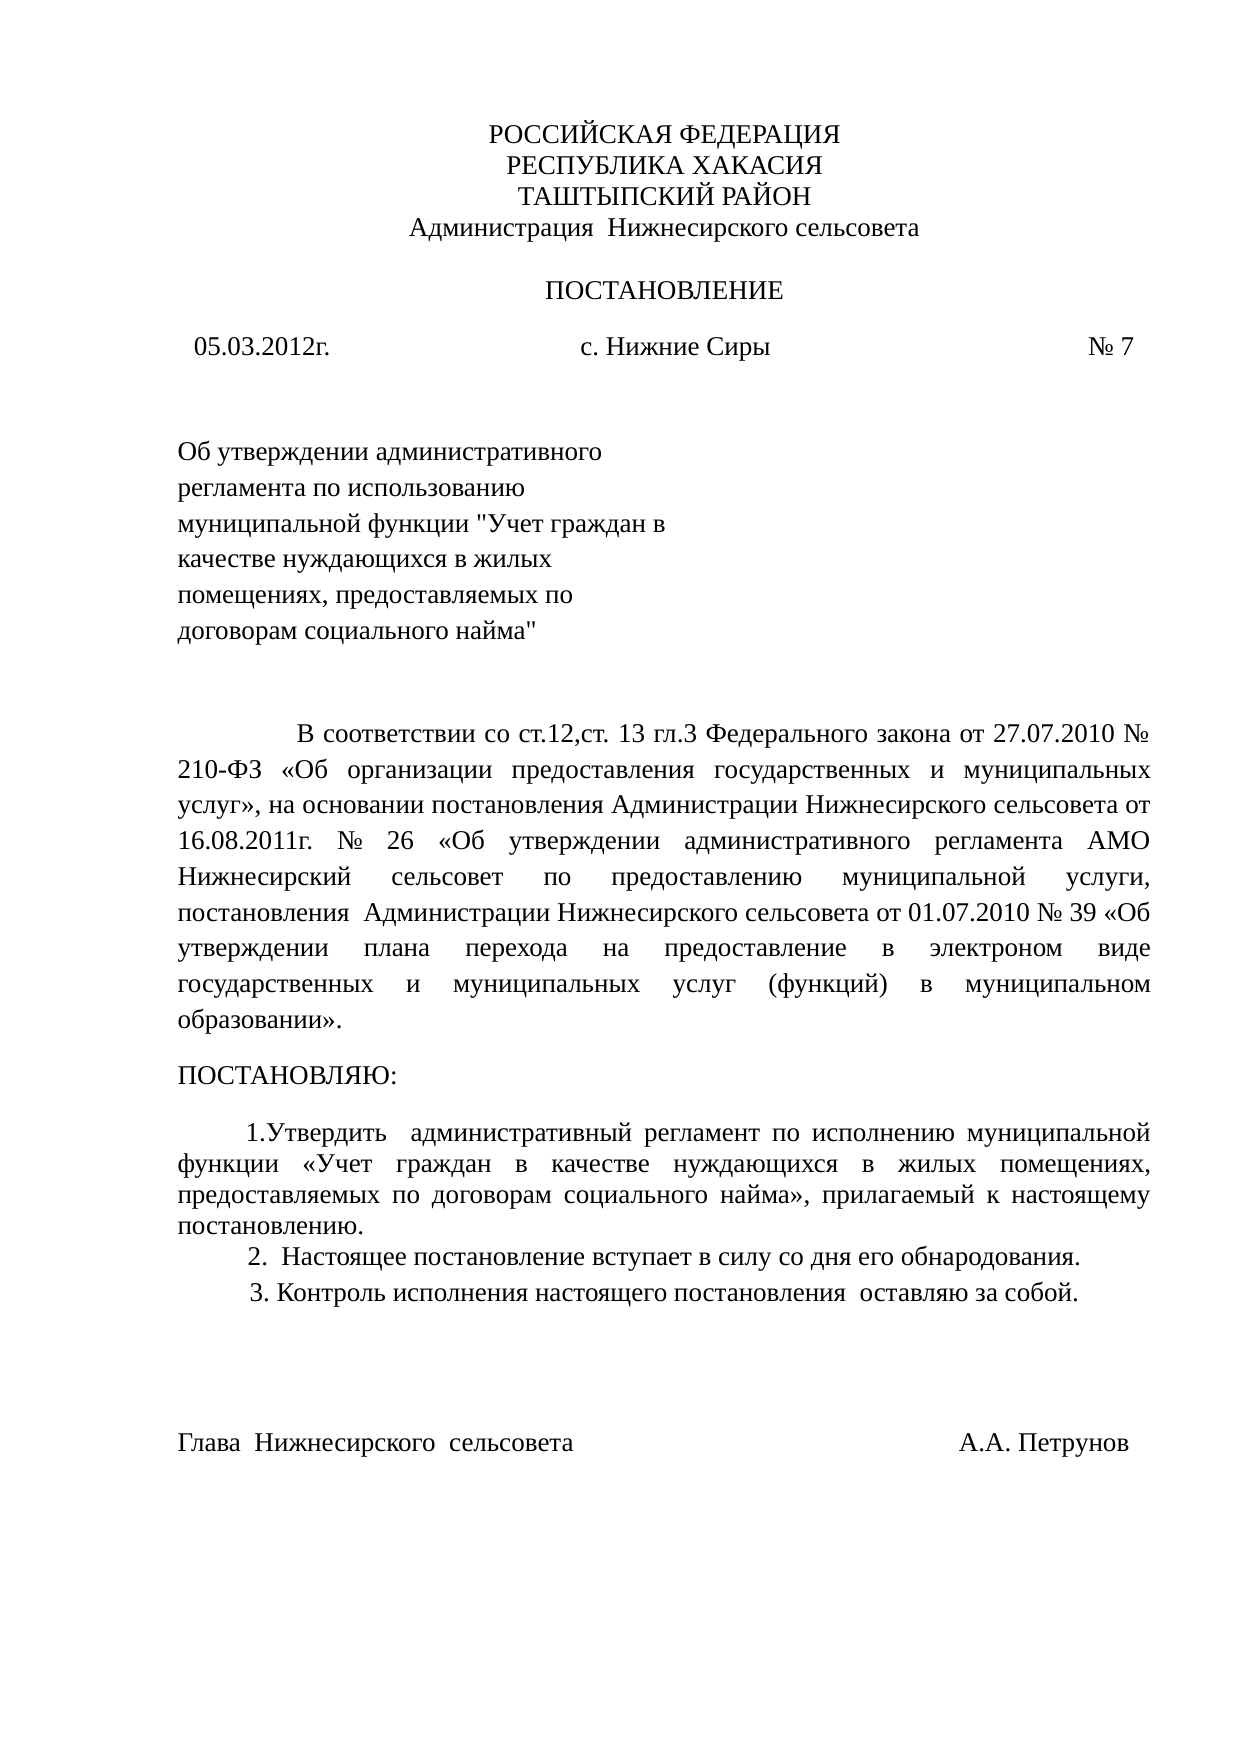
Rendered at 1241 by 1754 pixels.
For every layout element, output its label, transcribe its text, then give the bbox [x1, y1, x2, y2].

text Глава Нижнесирского сельсовета А.А. Петрунов [177, 1426, 1152, 1457]
text ПОСТАНОВЛЯЮ: [177, 1059, 1152, 1091]
text Об утверждении административного регламента по использованию муниципальной функции "Учет граждан в качестве нуждающихся в жилых помещениях, предоставляемых по договорам социального найма" [177, 435, 673, 645]
text РЕСПУБЛИКА ХАКАСИЯ [177, 149, 1152, 180]
text ПОСТАНОВЛЕНИЕ [177, 274, 1152, 305]
text 2. Настоящее постановление вступает в силу со дня его обнародования. 3. Контроль исполнения настоящего постановления оставляю за собой. [177, 1241, 1152, 1307]
text Администрация Нижнесирского сельсовета [177, 212, 1152, 243]
text В соответствии со ст.12,ст. 13 гл.3 Федерального закона от 27.07.2010 № 210-ФЗ «Об организации предоставления государственных и муниципальных услуг», на основании постановления Администрации Нижнесирского сельсовета от 16.08.2011г. № 26 «Об утверждении административного регламента АМО Нижнесирский сельсовет по предоставлению муниципальной услуги, постановления Администрации Нижнесирского сельсовета от 01.07.2010 № 39 «Об утверждении плана перехода на предоставление в электроном виде государственных и муниципальных услуг (функций) в муниципальном образовании». [177, 717, 1152, 1034]
text РОССИЙСКАЯ ФЕДЕРАЦИЯ [177, 118, 1152, 149]
text 05.03.2012г. с. Нижние Сиры № 7 [177, 330, 1152, 362]
text 1.Утвердить административный регламент по исполнению муниципальной функции «Учет граждан в качестве нуждающихся в жилых помещениях, предоставляемых по договорам социального найма», прилагаемый к настоящему постановлению. [177, 1116, 1152, 1241]
text ТАШТЫПСКИЙ РАЙОН [177, 180, 1152, 212]
